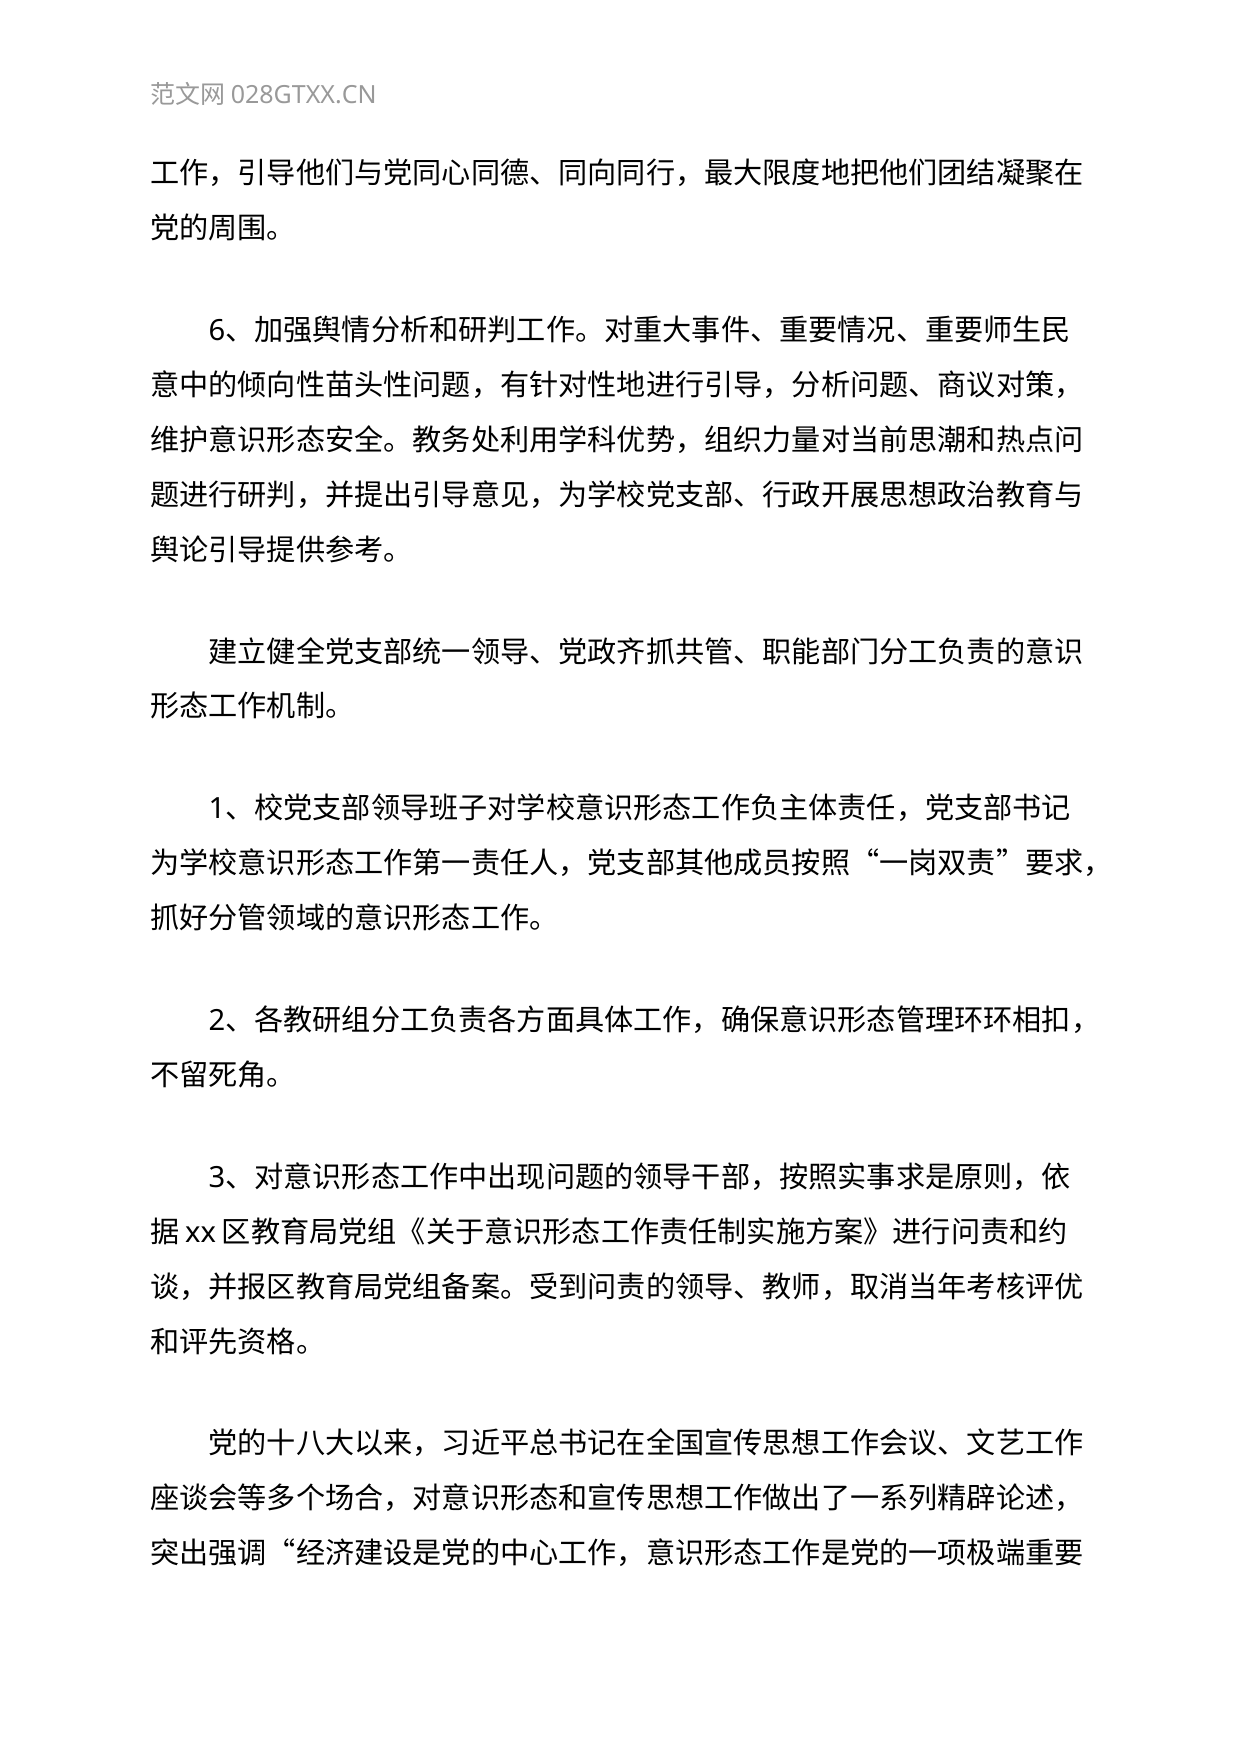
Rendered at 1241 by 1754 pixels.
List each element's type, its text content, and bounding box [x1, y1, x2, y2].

text 3、对意识形态工作中出现问题的领导干部，按照实事求是原则，依据xx区教育局党组《关于意识形态工作责任制实施方案》进行问责和约谈，并报区教育局党组备案。受到问责的领导、教师，取消当年考核评优和评先资格。 [150, 1153, 1090, 1360]
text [150, 1420, 1090, 1572]
text 6、加强舆情分析和研判工作。对重大事件、重要情况、重要师生民意中的倾向性苗头性问题，有针对性地进行引导，分析问题、商议对策，维护意识形态安全。教务处利用学科优势，组织力量对当前思潮和热点问题进行研判，并提出引导意见，为学校党支部、行政开展思想政治教育与舆论引导提供参考。 [150, 307, 1090, 569]
text 1、校党支部领导班子对学校意识形态工作负主体责任，党支部书记为学校意识形态工作第一责任人，党支部其他成员按照“一岗双责”要求，抓好分管领域的意识形态工作。 [150, 785, 1090, 937]
text 建立健全党支部统一领导、党政齐抓共管、职能部门分工负责的意识形态工作机制。 [150, 628, 1090, 725]
text 2、各教研组分工负责各方面具体工作，确保意识形态管理环环相扣，不留死角。 [150, 996, 1090, 1094]
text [150, 150, 1090, 247]
